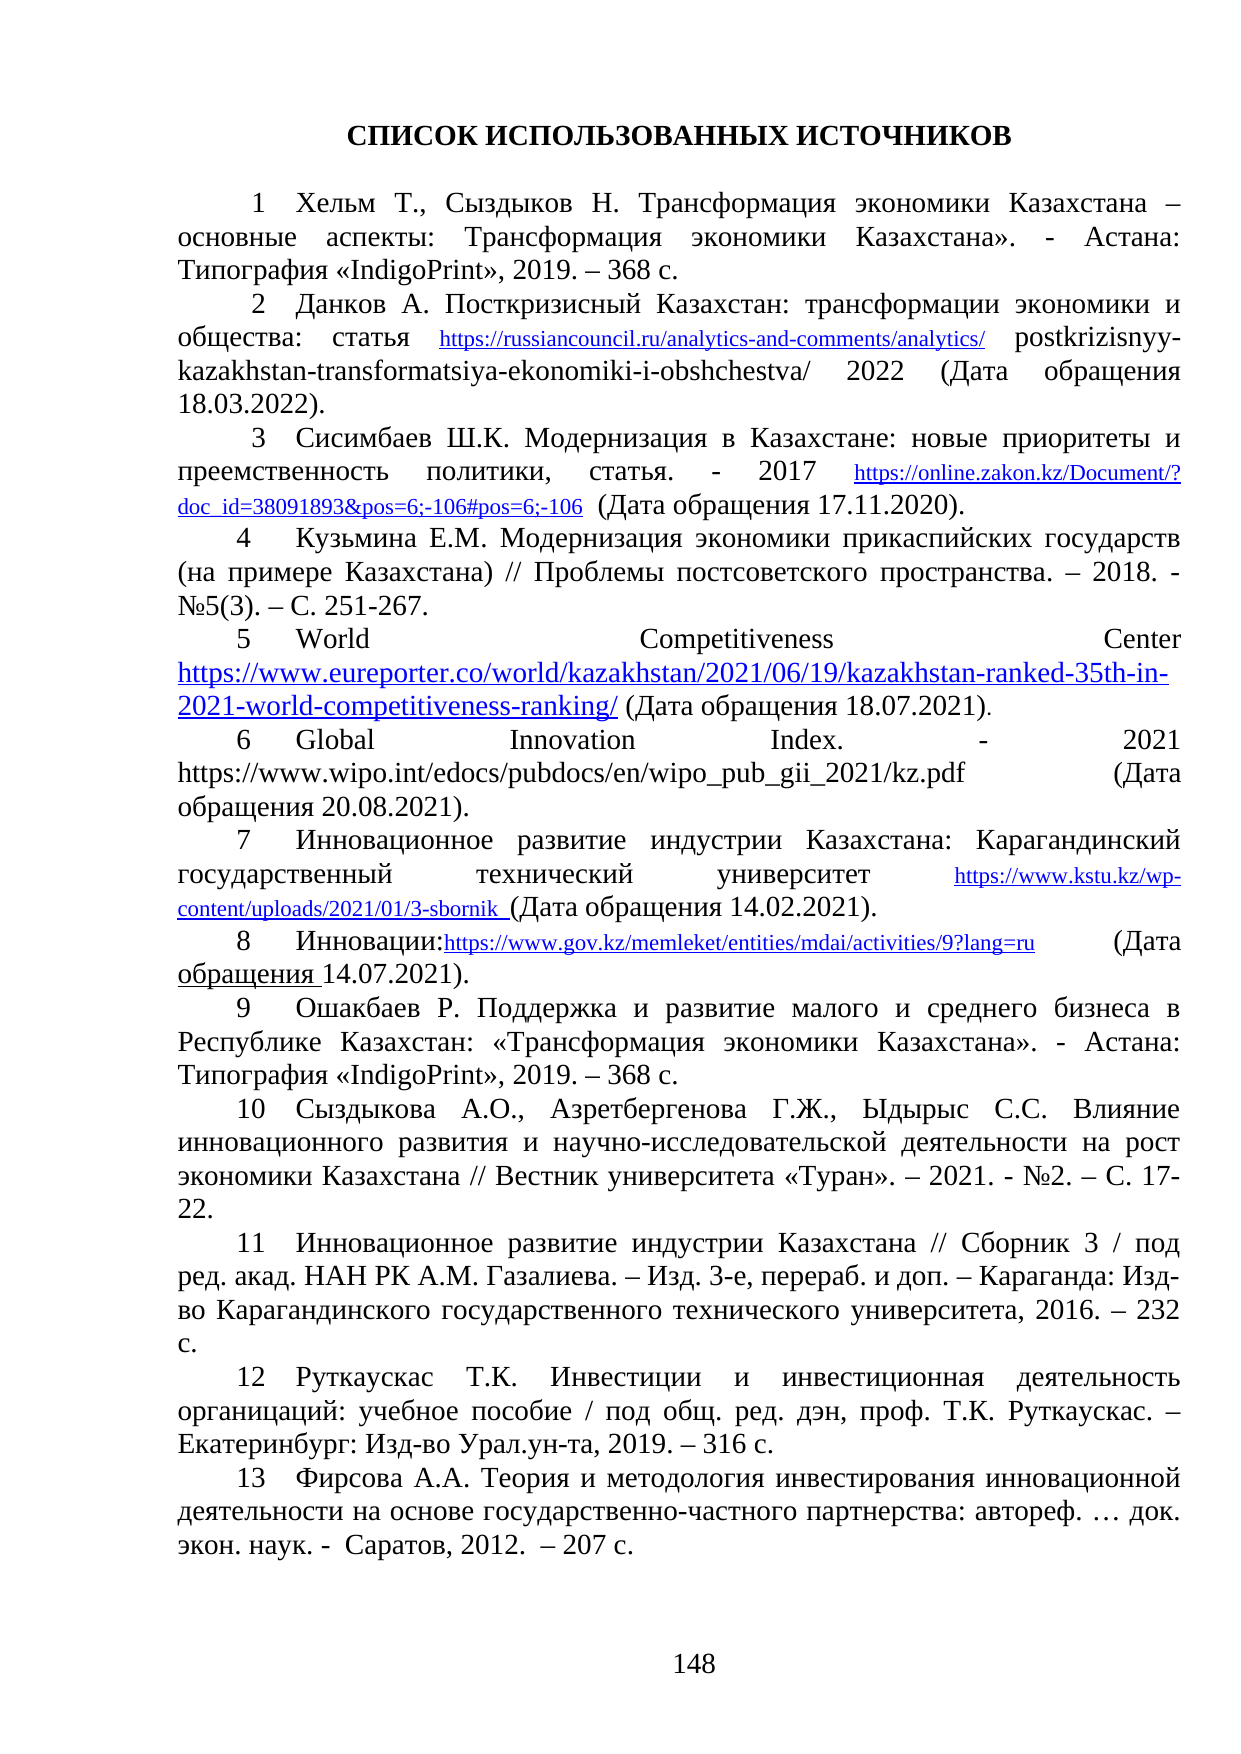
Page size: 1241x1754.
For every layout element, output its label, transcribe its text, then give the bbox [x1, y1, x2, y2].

list Кузьмина Е.М. Модернизация экономики прикаспийских государств (на примере Казахстана) // Проблемы постсоветского пространства. – 2018. - №5(3). – С. 251-267. [177, 521, 1181, 621]
list Инновации:https://www.gov.kz/memleket/entities/mdai/activities/9?lang=ru (Дата обращения 14.07.2021). [177, 923, 1181, 990]
list Ошакбаев Р. Поддержка и развитие малого и среднего бизнеса в Республике Казахстан: «Трансформация экономики Казахстана». - Астана: Типография «IndigoPrint», 2019. – 368 с. [177, 990, 1181, 1091]
text СПИСОК ИСПОЛЬЗОВАННЫХ ИСТОЧНИКОВ [177, 118, 1181, 152]
list Руткаускас Т.К. Инвестиции и инвестиционная деятельность органицаций: учебное пособие / под общ. ред. дэн, проф. Т.К. Руткаускас. – Екатеринбург: Изд-во Урал.ун-та, 2019. – 316 с. [177, 1359, 1181, 1460]
list Сыздыкова А.О., Азретбергенова Г.Ж., Ыдырыс С.С. Влияние инновационного развития и научно-исследовательской деятельности на рост экономики Казахстана // Вестник университета «Туран». – 2021. - №2. – С. 17-22. [177, 1091, 1181, 1225]
list Данков А. Посткризисный Казахстан: трансформации экономики и общества: статья https://russiancouncil.ru/analytics-and-comments/analytics/ postkrizisnyy-kazakhstan-transformatsiya-ekonomiki-i-obshchestva/ 2022 (Дата обращения 18.03.2022). [177, 286, 1181, 420]
list Global Innovation Index. - 2021 https://www.wipo.int/edocs/pubdocs/en/wipo_pub_gii_2021/kz.pdf (Дата обращения 20.08.2021). [177, 722, 1181, 822]
list Хельм Т., Сыздыков Н. Трансформация экономики Казахстана – основные аспекты: Трансформация экономики Казахстана». - Астана: Типография «IndigoPrint», 2019. – 368 с. [177, 185, 1181, 286]
list World Competitiveness Center https://www.eureporter.co/world/kazakhstan/2021/06/19/kazakhstan-ranked-35th-in-2021-world-competitiveness-ranking/ (Дата обращения 18.07.2021). [177, 621, 1181, 722]
list Инновационное развитие индустрии Казахстана // Сборник 3 / под ред. акад. НАН РК А.М. Газалиева. – Изд. 3-е, перераб. и доп. – Караганда: Изд-во Карагандинского государственного технического университета, 2016. – 232 с. [177, 1225, 1181, 1359]
list Инновационное развитие индустрии Казахстана: Карагандинский государственный технический университет https://www.kstu.kz/wp-content/uploads/2021/01/3-sbornik (Дата обращения 14.02.2021). [177, 822, 1181, 923]
list Фирсова А.А. Теория и методология инвестирования инновационной деятельности на основе государственно-частного партнерства: автореф. … док. экон. наук. - Саратов, 2012. – 207 с. [177, 1460, 1181, 1560]
list Сисимбаев Ш.К. Модернизация в Казахстане: новые приоритеты и преемственность политики, статья. - 2017 https://online.zakon.kz/Document/?doc_id=38091893&pos=6;-106#pos=6;-106 (Дата обращения 17.11.2020). [177, 420, 1181, 521]
